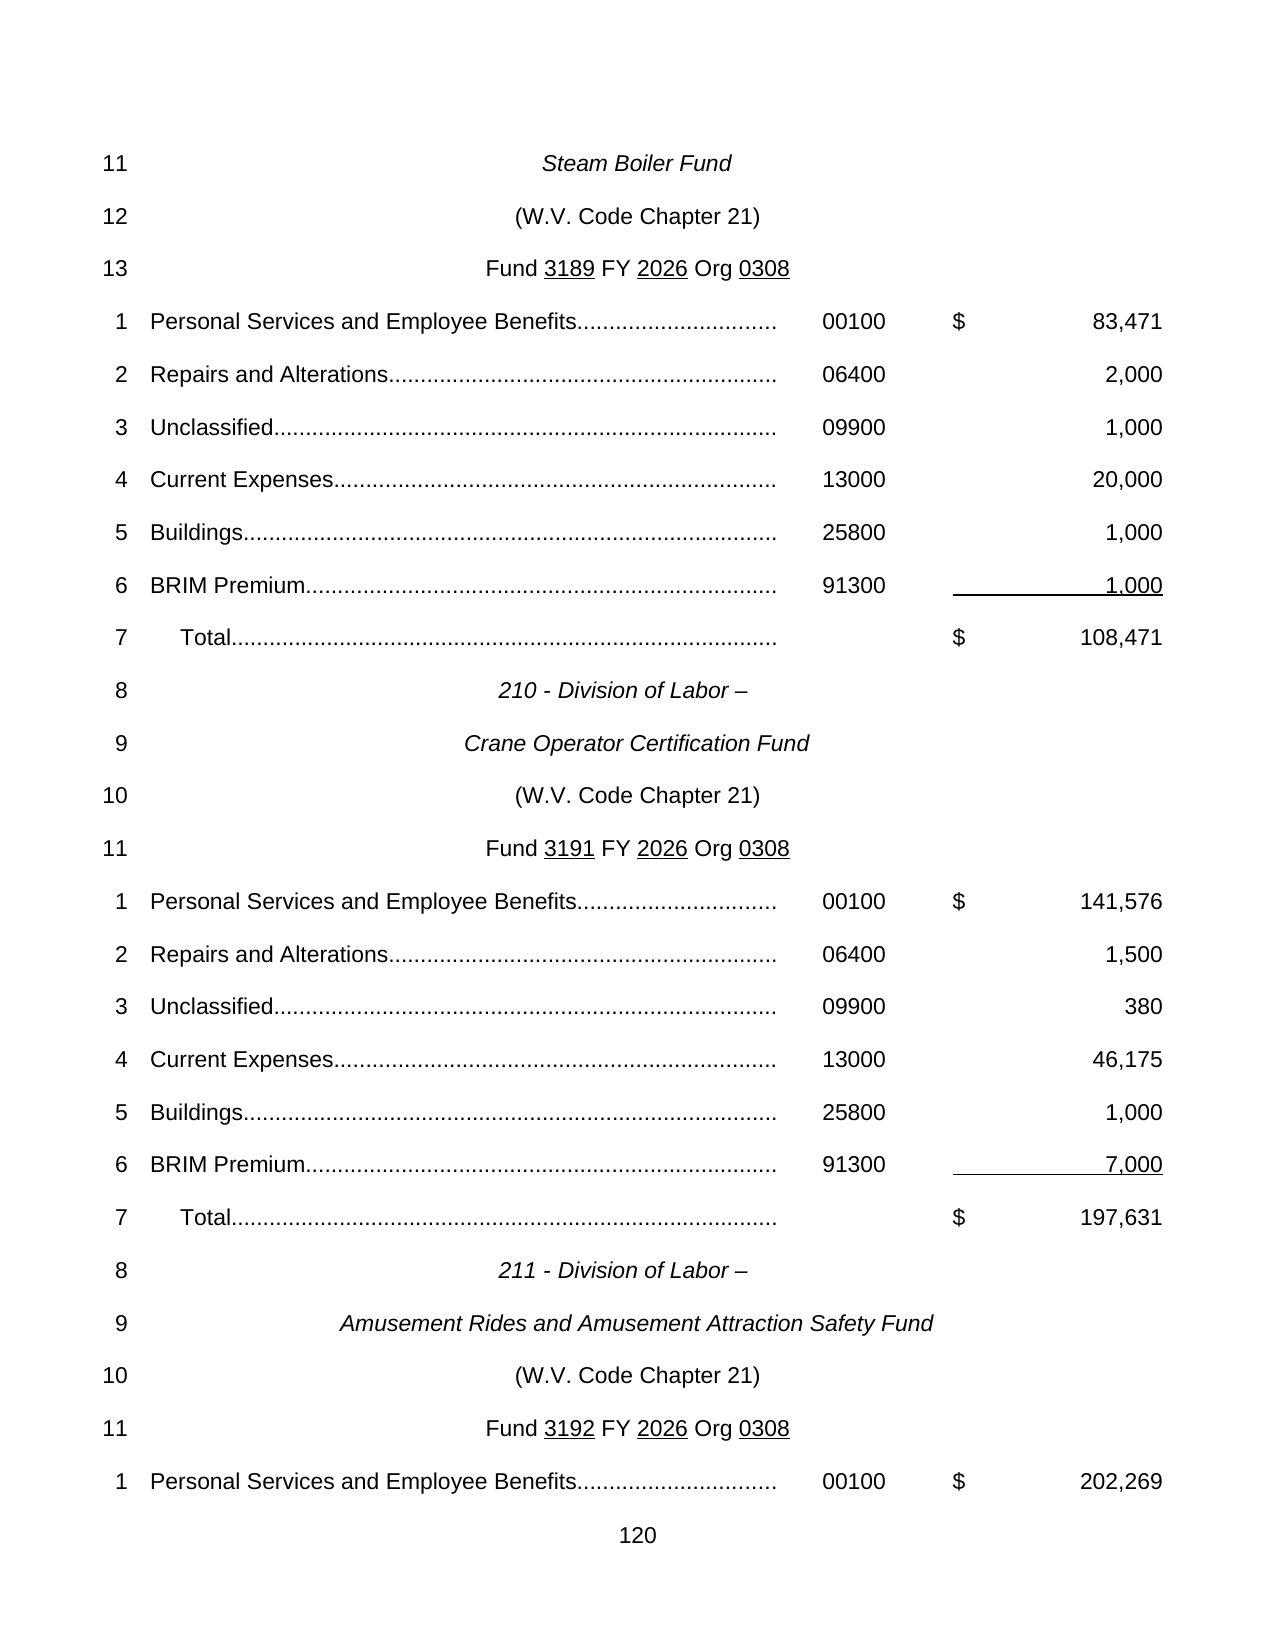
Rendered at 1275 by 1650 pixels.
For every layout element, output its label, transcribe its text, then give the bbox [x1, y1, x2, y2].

text Total $ 108,471 [150, 624, 1125, 651]
text Total $ 197,631 [150, 1204, 1125, 1231]
text Fund 3192 FY 2026 Org 0308 [150, 1415, 1125, 1441]
text Unclassified 09900 1,000 [150, 413, 1125, 440]
list Division of Labor – [150, 677, 1125, 703]
text Current Expenses 13000 20,000 [150, 466, 1125, 493]
text Personal Services and Employee Benefits 00100 $ 202,269 [150, 1468, 1125, 1494]
text Repairs and Alterations 06400 2,000 [150, 361, 1125, 387]
text Repairs and Alterations 06400 1,500 [150, 941, 1125, 967]
text Buildings 25800 1,000 [150, 519, 1125, 545]
text Unclassified 09900 380 [150, 993, 1125, 1020]
text (W.V. Code Chapter 21) [150, 1362, 1125, 1389]
text (W.V. Code Chapter 21) [150, 782, 1125, 809]
text BRIM Premium 91300 1,000 [150, 572, 1125, 598]
text Fund 3189 FY 2026 Org 0308 [150, 255, 1125, 282]
text BRIM Premium 91300 7,000 [150, 1151, 1125, 1178]
text Personal Services and Employee Benefits 00100 $ 83,471 [150, 308, 1125, 334]
text Fund 3191 FY 2026 Org 0308 [150, 835, 1125, 862]
text Steam Boiler Fund [150, 150, 1125, 176]
text Buildings 25800 1,000 [150, 1099, 1125, 1125]
text Amusement Rides and Amusement Attraction Safety Fund [150, 1309, 1125, 1336]
list Division of Labor – [150, 1257, 1125, 1283]
text Current Expenses 13000 46,175 [150, 1046, 1125, 1072]
text Personal Services and Employee Benefits 00100 $ 141,576 [150, 888, 1125, 914]
text (W.V. Code Chapter 21) [150, 203, 1125, 229]
text Crane Operator Certification Fund [150, 730, 1125, 756]
